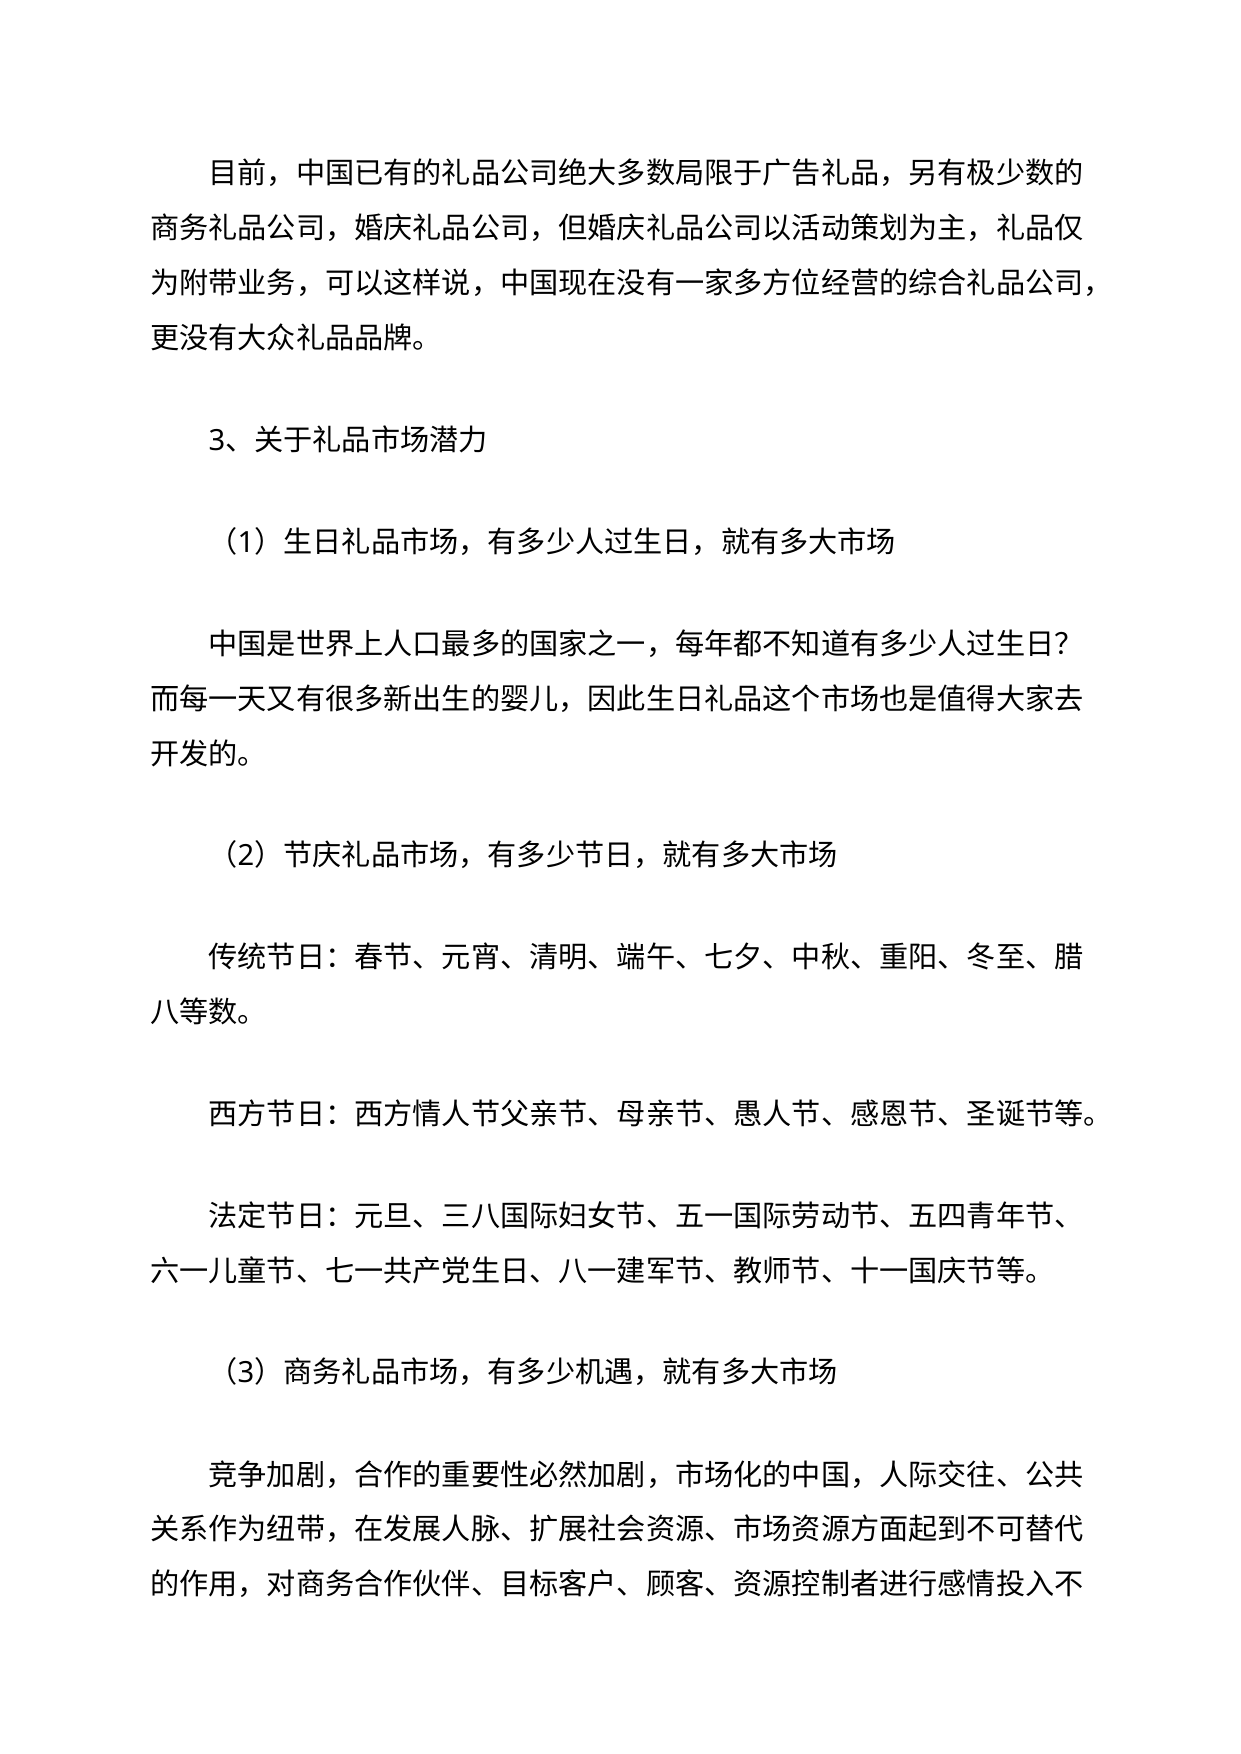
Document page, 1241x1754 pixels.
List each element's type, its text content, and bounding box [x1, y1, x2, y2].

text 中国是世界上人口最多的国家之一，每年都不知道有多少人过生日？而每一天又有很多新出生的婴儿，因此生日礼品这个市场也是值得大家去开发的。 [150, 620, 1090, 772]
text 西方节日：西方情人节父亲节、母亲节、愚人节、感恩节、圣诞节等。 [150, 1091, 1090, 1133]
text （2）节庆礼品市场，有多少节日，就有多大市场 [150, 832, 1090, 874]
text （1）生日礼品市场，有多少人过生日，就有多大市场 [150, 518, 1090, 561]
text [150, 1451, 1090, 1603]
text 目前，中国已有的礼品公司绝大多数局限于广告礼品，另有极少数的商务礼品公司，婚庆礼品公司，但婚庆礼品公司以活动策划为主，礼品仅为附带业务，可以这样说，中国现在没有一家多方位经营的综合礼品公司，更没有大众礼品品牌。 [150, 150, 1090, 357]
text 法定节日：元旦、三八国际妇女节、五一国际劳动节、五四青年节、六一儿童节、七一共产党生日、八一建军节、教师节、十一国庆节等。 [150, 1192, 1090, 1289]
text 3、关于礼品市场潜力 [150, 416, 1090, 459]
text 传统节日：春节、元宵、清明、端午、七夕、中秋、重阳、冬至、腊八等数。 [150, 934, 1090, 1031]
text （3）商务礼品市场，有多少机遇，就有多大市场 [150, 1349, 1090, 1391]
